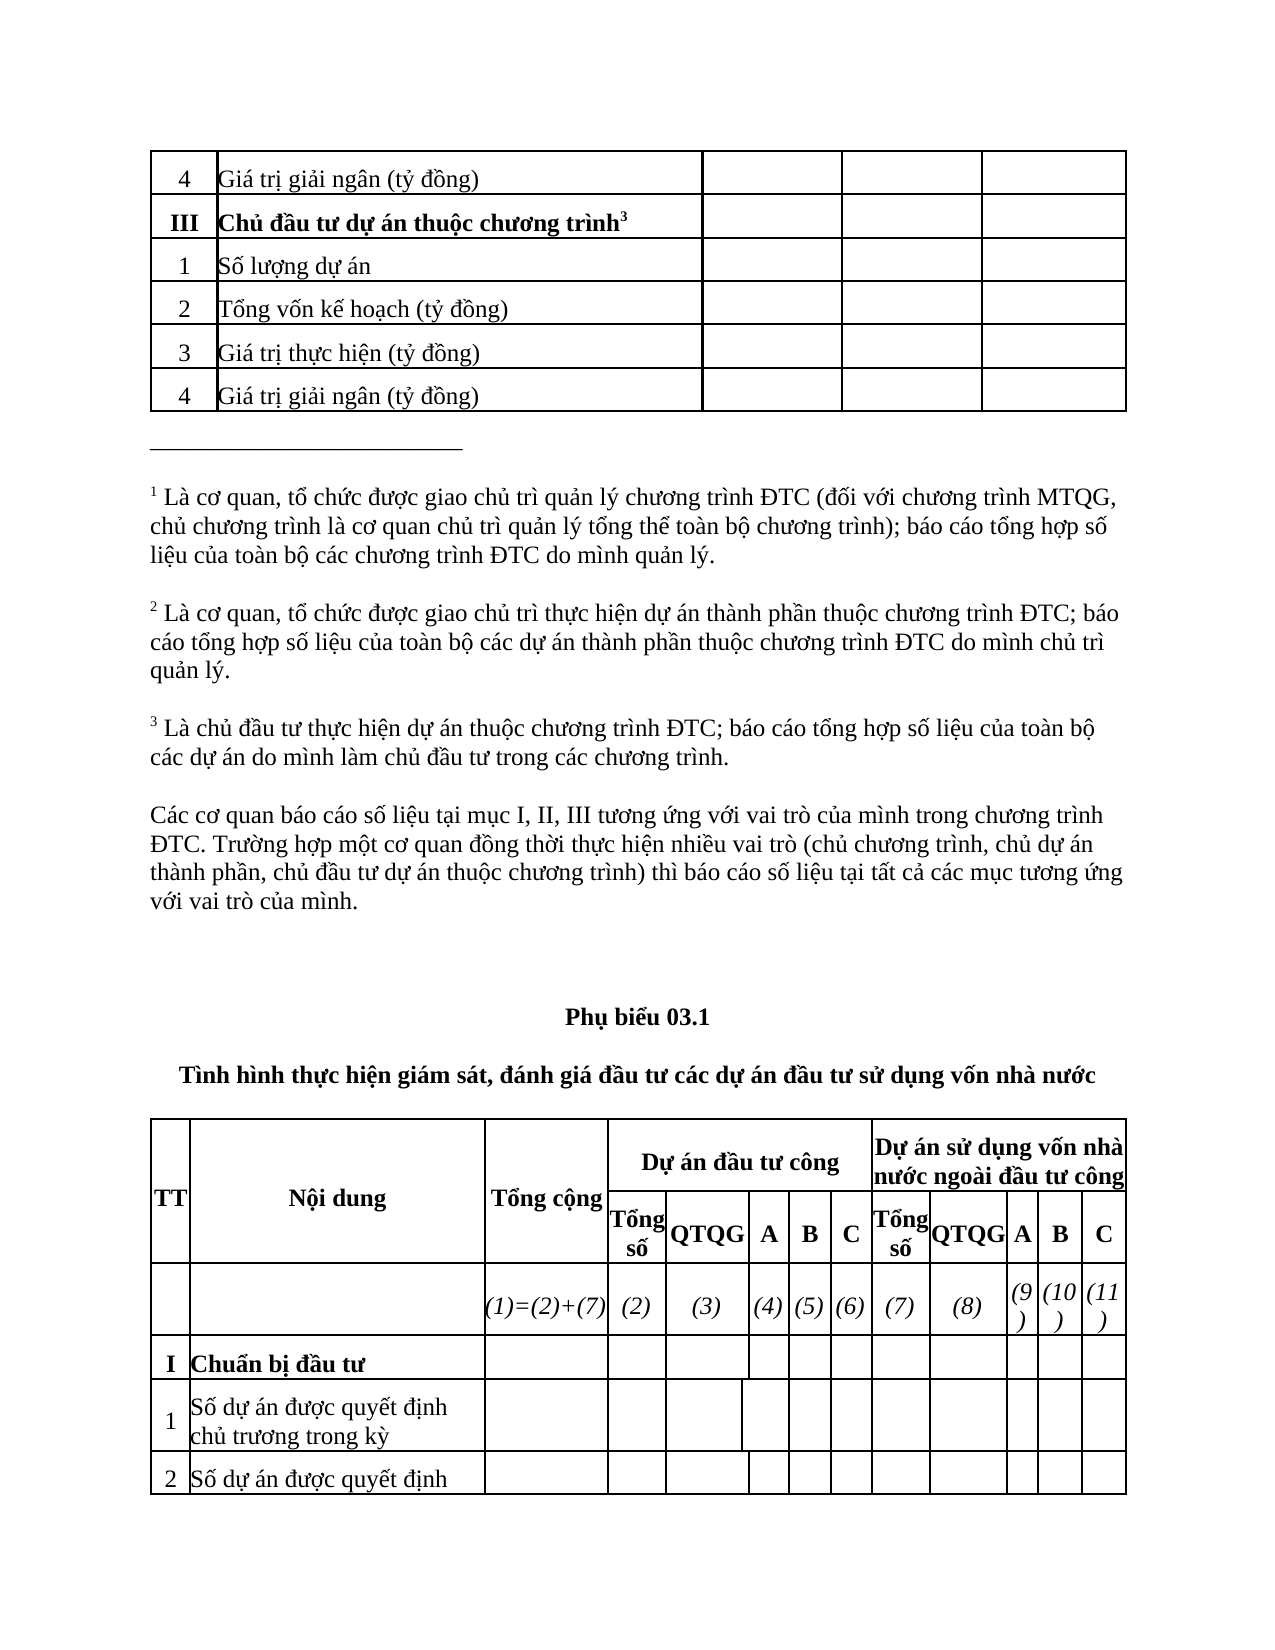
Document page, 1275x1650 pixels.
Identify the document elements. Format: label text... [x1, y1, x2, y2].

table_cell B [790, 1192, 830, 1262]
table_cell [609, 1452, 665, 1493]
text Tình hình thực hiện giám sát, đánh giá đầu tư các dự án đầu tư sử dụng vốn nhà nước [150, 1060, 1125, 1089]
table_cell [191, 1264, 484, 1334]
table_cell Giá trị giải ngân (tỷ đồng) [219, 152, 701, 193]
table_cell [790, 1380, 830, 1449]
table_cell (8) [931, 1264, 1006, 1334]
table_cell [873, 1336, 929, 1377]
table_cell [609, 1336, 665, 1377]
table_cell [790, 1452, 830, 1493]
table_cell [931, 1452, 1006, 1493]
table_cell [983, 239, 1125, 280]
table_cell [667, 1380, 741, 1449]
table_cell [1039, 1380, 1081, 1449]
table_cell [1008, 1380, 1037, 1449]
table_header Dự án sử dụng vốn nhà nước ngoài đầu tư công [873, 1120, 1125, 1190]
table_cell [832, 1336, 871, 1377]
table_cell [931, 1380, 1006, 1449]
table_cell [667, 1336, 748, 1377]
table_cell [152, 1264, 189, 1334]
table_header Nội dung [191, 1120, 484, 1262]
table_cell Giá trị giải ngân (tỷ đồng) [219, 369, 701, 410]
table_cell QTQG [667, 1192, 748, 1262]
table_cell 1 [152, 1380, 189, 1449]
table_cell [1083, 1452, 1125, 1493]
table_cell (6) [832, 1264, 871, 1334]
table_cell A [1008, 1192, 1037, 1262]
table_cell C [1083, 1192, 1125, 1262]
table_cell [843, 282, 981, 323]
table_cell (3) [667, 1264, 748, 1334]
table_cell 3 [152, 325, 216, 367]
text Các cơ quan báo cáo số liệu tại mục I, II, III tương ứng với vai trò của mình trong chương trình ĐTC. Trường hợp một cơ quan đồng thời thực hiện nhiều vai trò (chủ chương trình, chủ dự án thành phần, chủ đầu tư dự án thuộc chương trình) thì báo cáo số liệu tại tất cả các mục tương ứng với vai trò của mình. [150, 800, 1125, 915]
table_cell C [832, 1192, 871, 1262]
text 2 Là cơ quan, tổ chức được giao chủ trì thực hiện dự án thành phần thuộc chương trình ĐTC; báo cáo tổng hợp số liệu của toàn bộ các dự án thành phần thuộc chương trình ĐTC do mình chủ trì quản lý. [150, 598, 1125, 684]
table_cell [983, 152, 1125, 193]
table_cell (7) [873, 1264, 929, 1334]
table_cell Số dự án được quyết định chủ trương trong kỳ [191, 1380, 484, 1449]
table_cell [486, 1380, 607, 1449]
table_cell III [152, 195, 216, 237]
table_cell [983, 325, 1125, 367]
table_cell [750, 1336, 788, 1377]
table_cell [843, 369, 981, 410]
table_cell QTQG [931, 1192, 1006, 1262]
table_cell 1 [152, 239, 216, 280]
table_header Tổng cộng [486, 1120, 607, 1262]
table_cell 2 [152, 1452, 189, 1493]
table_cell [667, 1452, 748, 1493]
table_cell 2 [152, 282, 216, 323]
table_cell [704, 239, 841, 280]
table_cell [704, 282, 841, 323]
table_cell [843, 152, 981, 193]
table_cell A [750, 1192, 788, 1262]
table_cell (1)=(2)+(7) [486, 1264, 607, 1334]
table_cell Chuẩn bị đầu tư [191, 1336, 484, 1377]
table_cell [704, 195, 841, 237]
table_cell (4) [750, 1264, 788, 1334]
table_header TT [152, 1120, 189, 1262]
table_cell 4 [152, 369, 216, 410]
table_cell [832, 1452, 871, 1493]
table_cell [191, 1452, 484, 1493]
table_cell [983, 369, 1125, 410]
table_cell [609, 1380, 665, 1449]
table_cell Tổng số [609, 1192, 665, 1262]
text 3 Là chủ đầu tư thực hiện dự án thuộc chương trình ĐTC; báo cáo tổng hợp số liệu của toàn bộ các dự án do mình làm chủ đầu tư trong các chương trình. [150, 713, 1125, 771]
table_cell (5) [790, 1264, 830, 1334]
table_cell [873, 1380, 929, 1449]
table_cell [790, 1336, 830, 1377]
table_cell Chủ đầu tư dự án thuộc chương trình3 [219, 195, 701, 237]
table_cell Số lượng dự án [219, 239, 701, 280]
table_cell [931, 1336, 1006, 1377]
table_cell [486, 1452, 607, 1493]
table_cell Giá trị thực hiện (tỷ đồng) [219, 325, 701, 367]
table_cell [1039, 1452, 1081, 1493]
table_cell I [152, 1336, 189, 1377]
table_cell (9) [1008, 1264, 1037, 1334]
table_header Dự án đầu tư công [609, 1120, 871, 1190]
table_cell [1083, 1336, 1125, 1377]
table_cell Tổng số [873, 1192, 929, 1262]
table_cell (11) [1083, 1264, 1125, 1334]
table_cell [704, 152, 841, 193]
table_cell [843, 239, 981, 280]
text _________________________ [150, 424, 1125, 453]
table_cell Tổng vốn kế hoạch (tỷ đồng) [219, 282, 701, 323]
table_cell (10) [1039, 1264, 1081, 1334]
table_cell (2) [609, 1264, 665, 1334]
table_cell [1039, 1336, 1081, 1377]
table_cell [983, 195, 1125, 237]
table_cell [704, 325, 841, 367]
table_cell [1008, 1452, 1037, 1493]
table_cell [486, 1336, 607, 1377]
text Phụ biểu 03.1 [150, 1002, 1125, 1031]
table_cell [743, 1380, 788, 1449]
table_cell [832, 1380, 871, 1449]
text 1 Là cơ quan, tổ chức được giao chủ trì quản lý chương trình ĐTC (đối với chương trình MTQG, chủ chương trình là cơ quan chủ trì quản lý tổng thể toàn bộ chương trình); báo cáo tổng hợp số liệu của toàn bộ các chương trình ĐTC do mình quản lý. [150, 482, 1125, 569]
table_cell [843, 325, 981, 367]
table_cell [704, 369, 841, 410]
table_cell 4 [152, 152, 216, 193]
table_cell [1008, 1336, 1037, 1377]
table_cell [983, 282, 1125, 323]
table_cell [1083, 1380, 1125, 1449]
table_cell [750, 1452, 788, 1493]
table_cell [843, 195, 981, 237]
table_cell B [1039, 1192, 1081, 1262]
table_cell [873, 1452, 929, 1493]
